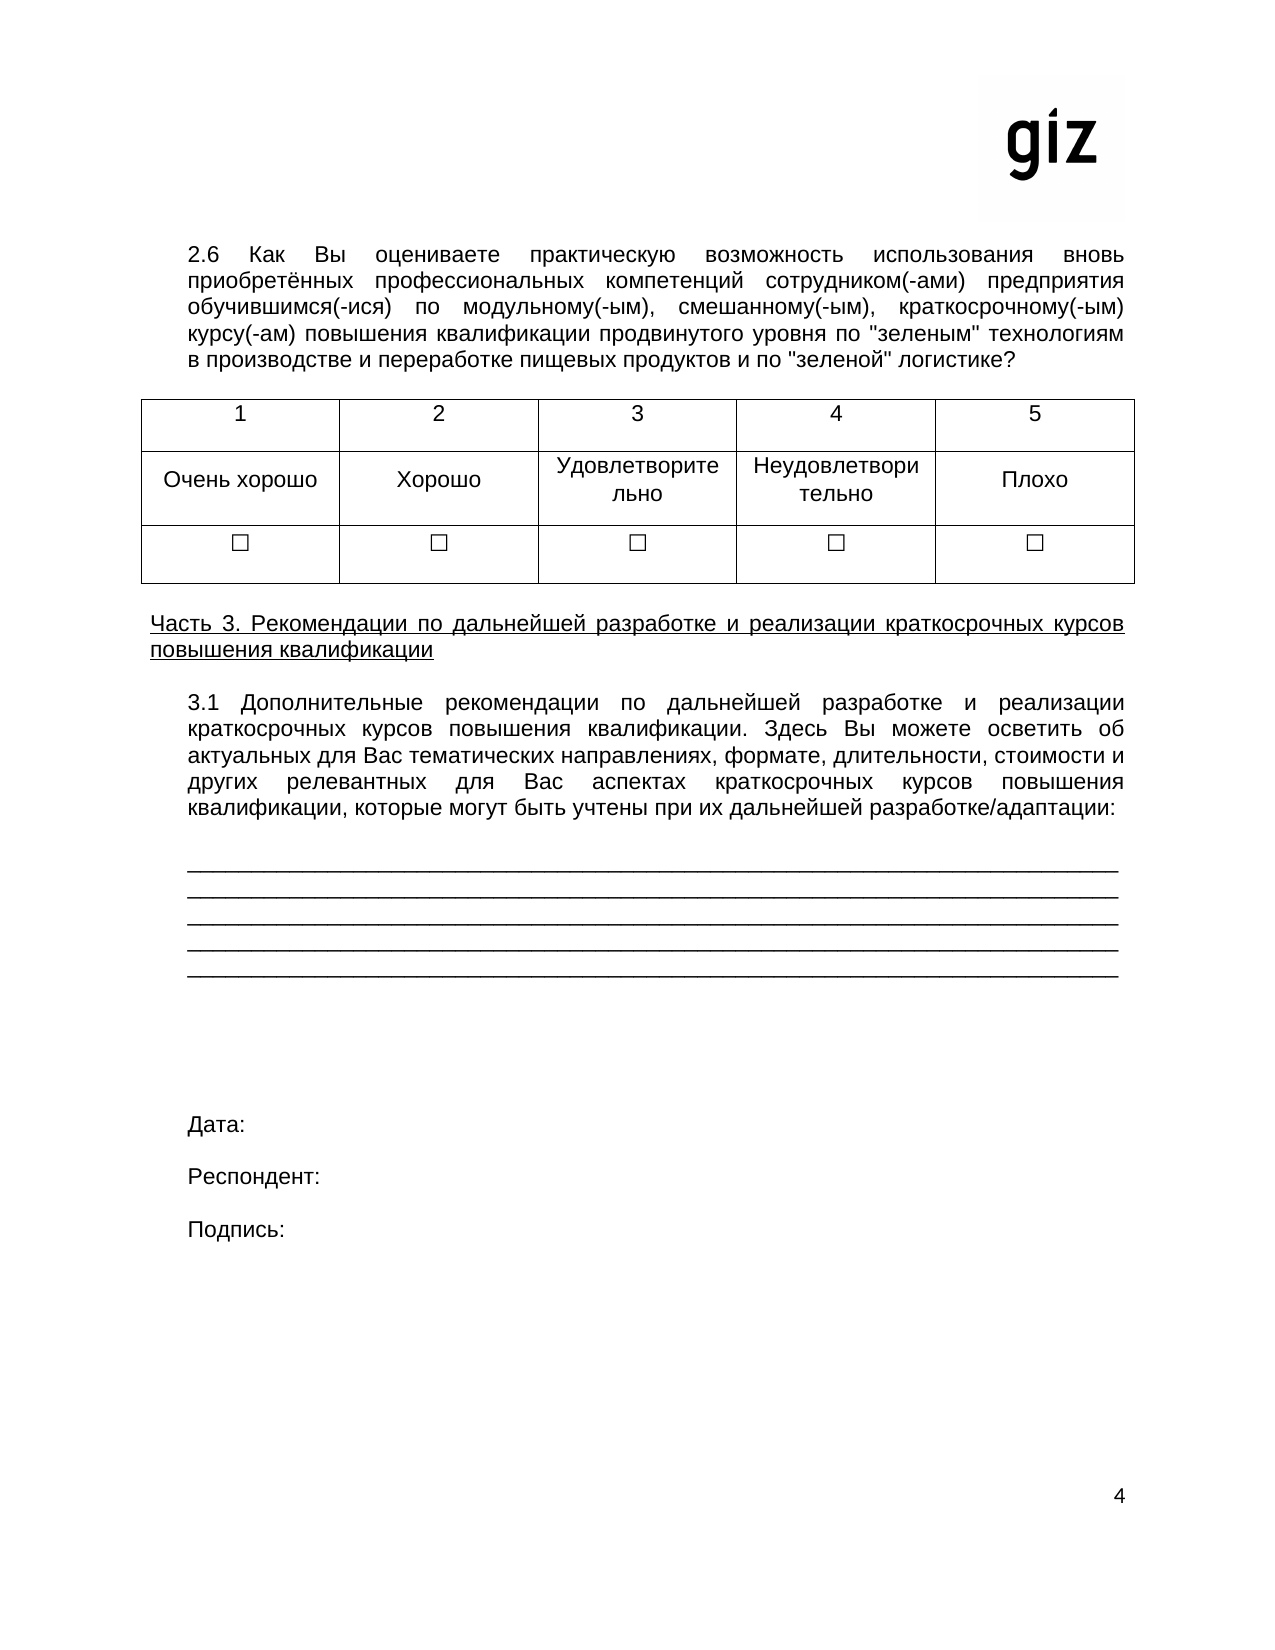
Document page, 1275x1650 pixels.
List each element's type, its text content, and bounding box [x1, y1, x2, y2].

table_header 5 [936, 400, 1134, 451]
table_cell Неудовлетворительно [737, 452, 935, 525]
text Часть 3. Рекомендации по дальнейшей разработке и реализации краткосрочных курсов повышения квалификации [150, 610, 1125, 633]
table_header 4 [737, 400, 935, 451]
table_cell Плохо [936, 452, 1134, 525]
text Часть 3. Рекомендации по дальнейшей разработке и реализации краткосрочных курсов повышения квалификации [150, 634, 1125, 662]
table_cell ☐ [936, 526, 1134, 582]
list Подпись: [187, 1216, 1125, 1242]
table_cell Удовлетворительно [539, 452, 736, 525]
list Дата: [187, 1111, 1125, 1137]
picture [978, 75, 1125, 222]
table_cell ☐ [737, 526, 935, 582]
list 3.1 Дополнительные рекомендации по дальнейшей разработке и реализации краткосрочных курсов повышения квалификации. Здесь Вы можете осветить об актуальных для Вас тематических направлениях, формате, длительности, стоимости и других релевантных для Вас аспектах краткосрочных курсов повышения квалификации, которые могут быть учтены при их дальнейшей разработке/адаптации: [187, 689, 1125, 821]
table_cell Хорошо [340, 452, 538, 525]
table_header 1 [142, 400, 339, 451]
table_header 3 [539, 400, 736, 451]
table_cell ☐ [539, 526, 736, 582]
table_header 2 [340, 400, 538, 451]
table_cell ☐ [340, 526, 538, 582]
list Респондент: [187, 1163, 1125, 1189]
table_cell Очень хорошо [142, 452, 339, 525]
table_cell ☐ [142, 526, 339, 582]
text 2.6 Как Вы оцениваете практическую возможность использования вновь приобретённых профессиональных компетенций сотрудником(-ами) предприятия обучившимся(-ися) по модульному(-ым), смешанному(-ым), краткосрочному(-ым) курсу(-ам) повышения квалификации продвинутого уровня по "зеленым" технологиям в производстве и переработке пищевых продуктов и по "зеленой" логистике? [187, 241, 1125, 372]
list _____________________________________________________________________________________________________________________________________________________________________________________________________________________________________________________________________________________________________________________________________________________________________________ [187, 847, 1125, 979]
